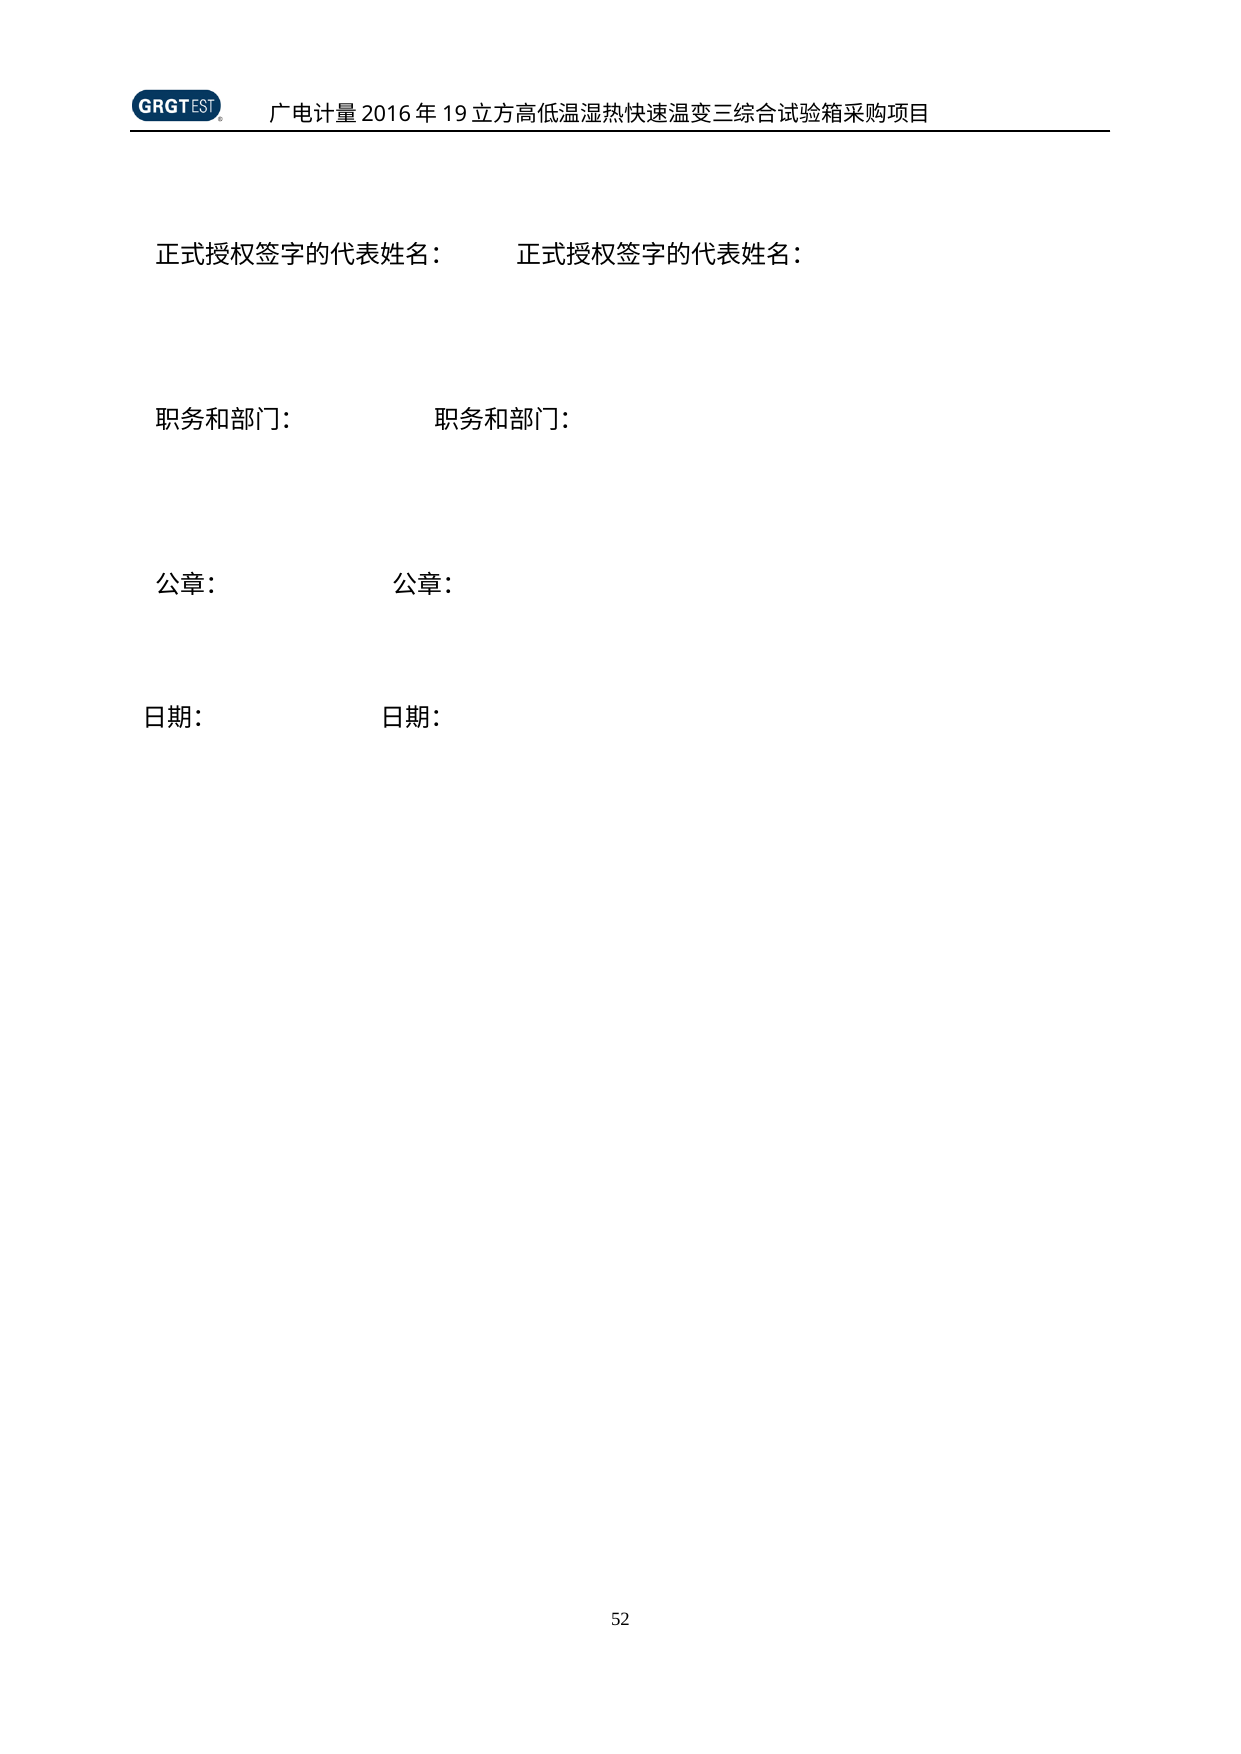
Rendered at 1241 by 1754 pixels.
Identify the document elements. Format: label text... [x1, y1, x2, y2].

picture [129, 88, 224, 122]
text 日期： 日期： [130, 683, 1110, 748]
text 公章： 公章： [155, 550, 1110, 615]
text 职务和部门： 职务和部门： [155, 385, 1110, 450]
text 正式授权签字的代表姓名： 正式授权签字的代表姓名： [155, 220, 1110, 285]
